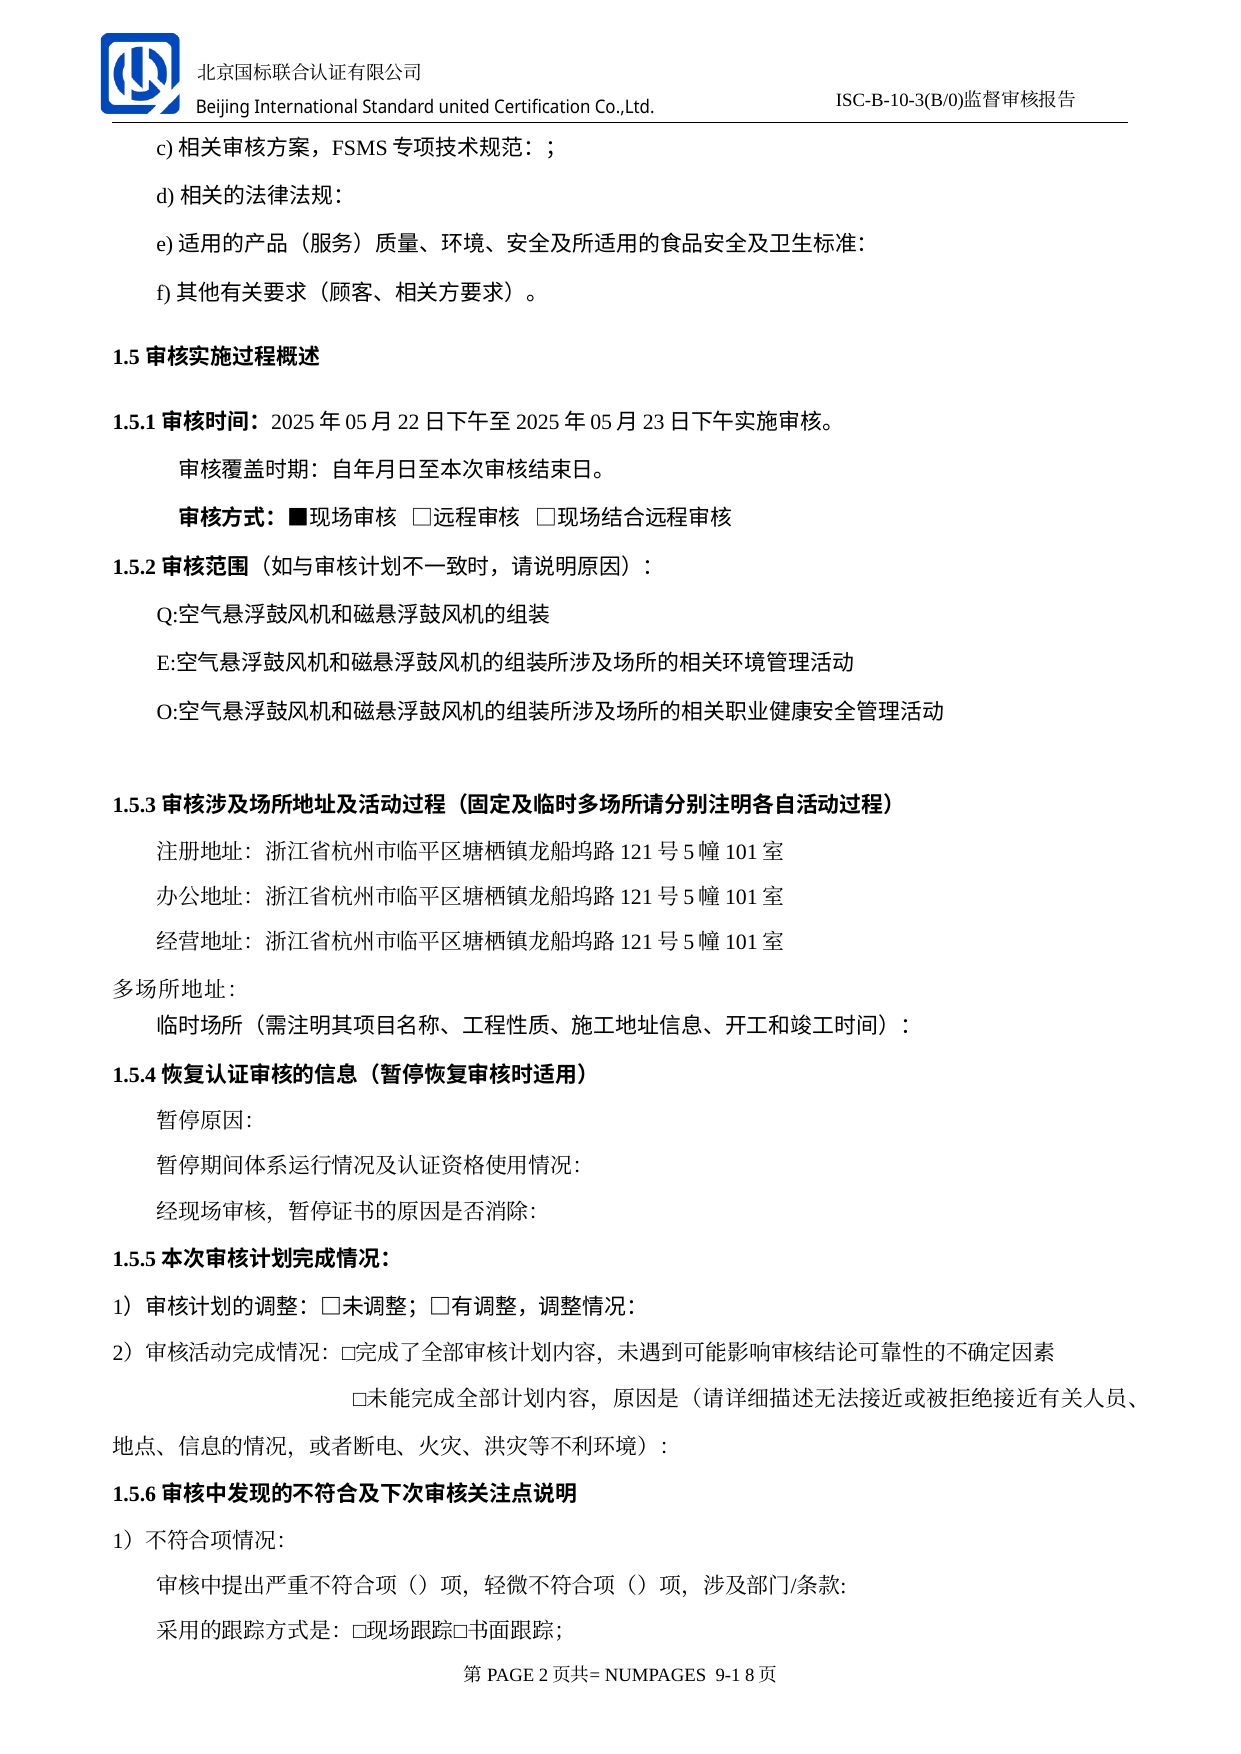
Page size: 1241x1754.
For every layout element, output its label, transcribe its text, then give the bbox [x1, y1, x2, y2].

text 1.5 审核实施过程概述 [112, 339, 1128, 371]
text 经营地址：浙江省杭州市临平区塘栖镇龙船坞路121号5幢101室 [112, 925, 1128, 958]
text 1.5.6 审核中发现的不符合及下次审核关注点说明 [112, 1476, 1128, 1508]
text 2）审核活动完成情况：□完成了全部审核计划内容，未遇到可能影响审核结论可靠性的不确定因素 [112, 1337, 1128, 1369]
text O:空气悬浮鼓风机和磁悬浮鼓风机的组装所涉及场所的相关职业健康安全管理活动 [112, 693, 1128, 726]
text f) 其他有关要求（顾客、相关方要求）。 [112, 274, 1128, 307]
text 多场所地址： [112, 973, 1128, 1006]
text 1.5.5 本次审核计划完成情况： [112, 1240, 1128, 1273]
text 临时场所（需注明其项目名称、工程性质、施工地址信息、开工和竣工时间）： [112, 1008, 1128, 1041]
text 采用的跟踪方式是：□现场跟踪□书面跟踪； [112, 1614, 1128, 1647]
text 暂停原因： [157, 1105, 1128, 1137]
text d) 相关的法律法规： [112, 177, 1128, 210]
text 注册地址：浙江省杭州市临平区塘栖镇龙船坞路121号5幢101室 [112, 835, 1128, 868]
text 1.5.2 审核范围（如与审核计划不一致时，请说明原因）： [112, 548, 1128, 581]
text 审核方式：■现场审核 □远程审核 □现场结合远程审核 [112, 500, 1128, 532]
text 1.5.3 审核涉及场所地址及活动过程（固定及临时多场所请分别注明各自活动过程） [112, 787, 1128, 819]
text 办公地址：浙江省杭州市临平区塘栖镇龙船坞路121号5幢101室 [112, 880, 1128, 913]
text E:空气悬浮鼓风机和磁悬浮鼓风机的组装所涉及场所的相关环境管理活动 [112, 645, 1128, 677]
text e) 适用的产品（服务）质量、环境、安全及所适用的食品安全及卫生标准： [112, 226, 1128, 258]
text Q:空气悬浮鼓风机和磁悬浮鼓风机的组装 [112, 597, 1128, 629]
text □未能完成全部计划内容，原因是（请详细描述无法接近或被拒绝接近有关人员、地点、信息的情况，或者断电、火灾、洪灾等不利环境）： [112, 1382, 1128, 1463]
text 1）不符合项情况： [112, 1524, 1128, 1557]
text 经现场审核，暂停证书的原因是否消除： [157, 1195, 1128, 1227]
text 暂停期间体系运行情况及认证资格使用情况： [157, 1150, 1128, 1182]
text 1.5.4 恢复认证审核的信息（暂停恢复审核时适用） [112, 1056, 1128, 1089]
text 1.5.1 审核时间：2025年05月22日下午至2025年05月23日下午实施审核。 [112, 403, 1128, 436]
picture [100, 33, 180, 114]
text 1）审核计划的调整：□未调整；□有调整，调整情况： [112, 1288, 1128, 1321]
text c) 相关审核方案，FSMS专项技术规范：； [112, 129, 1128, 162]
text 审核覆盖时期：自年月日至本次审核结束日。 [112, 452, 1128, 484]
text 审核中提出严重不符合项（）项，轻微不符合项（）项，涉及部门/条款: [112, 1569, 1128, 1602]
